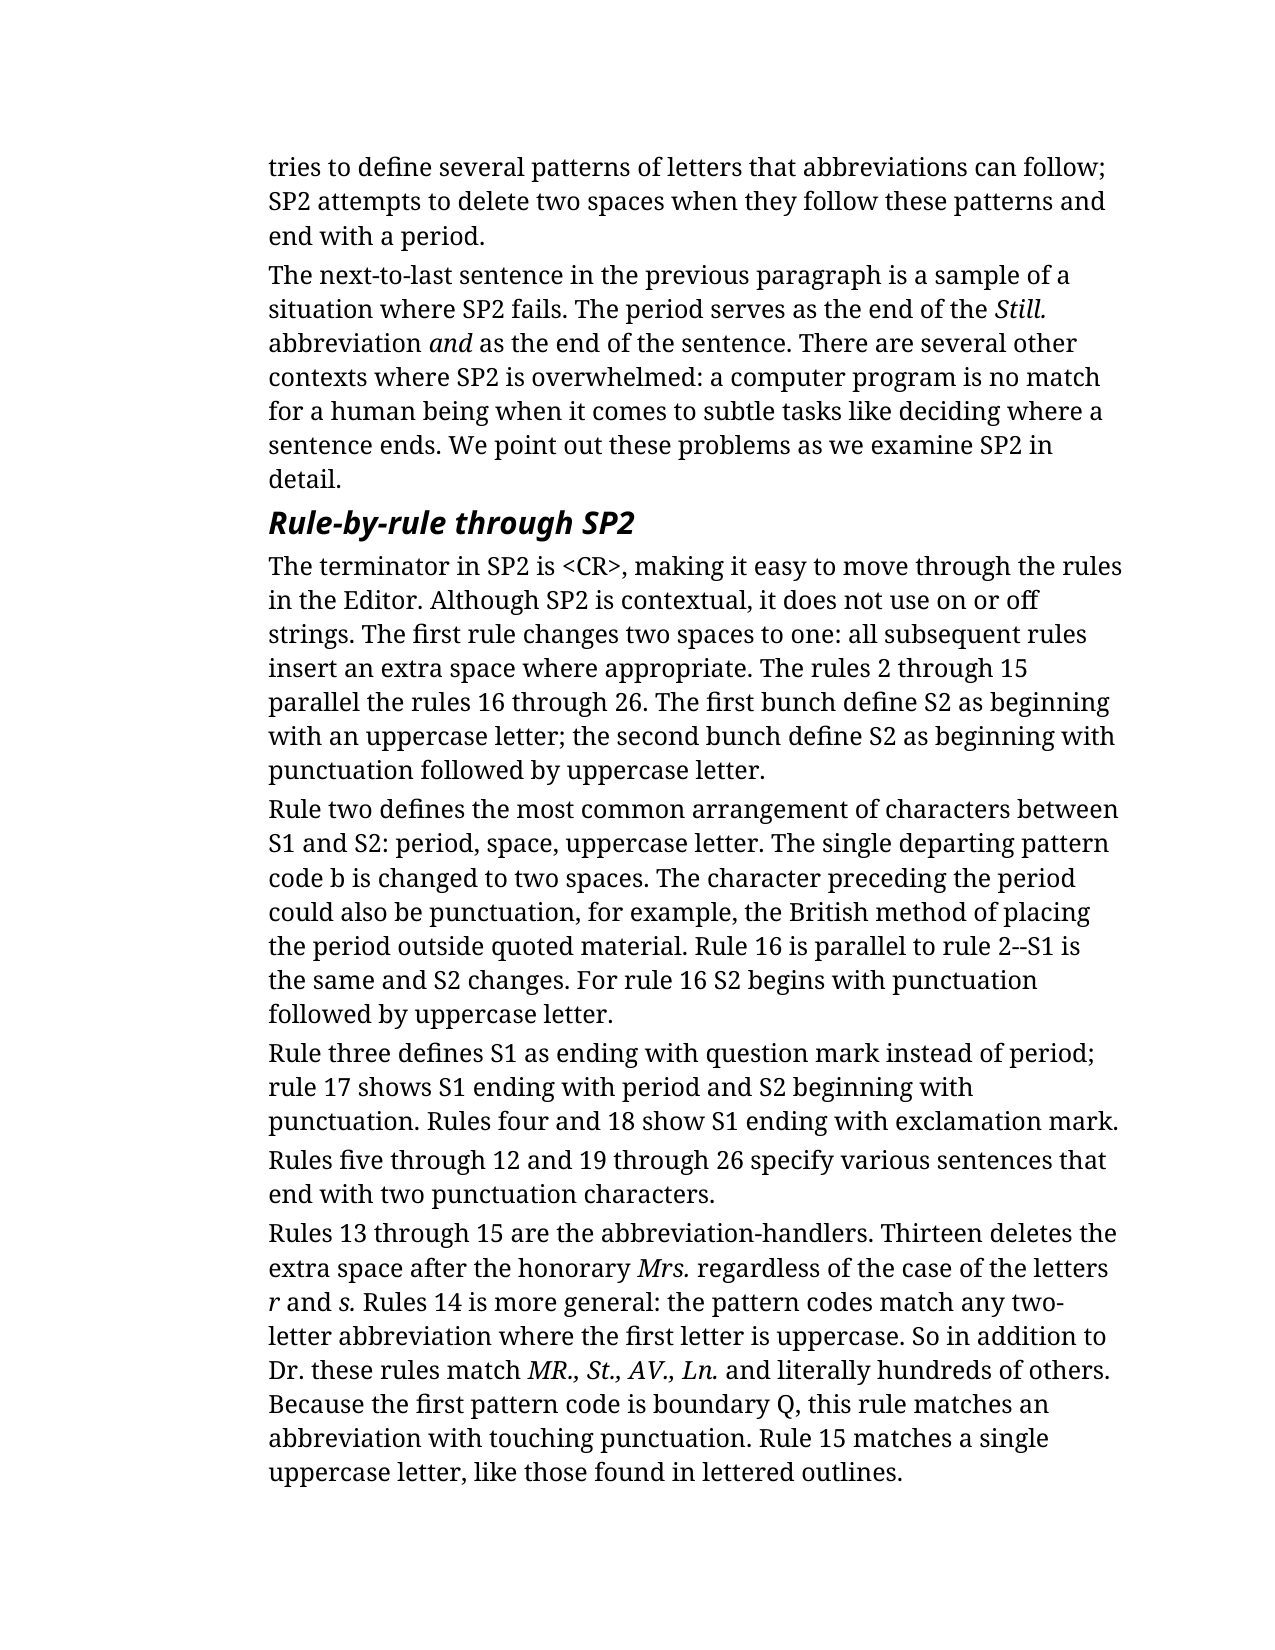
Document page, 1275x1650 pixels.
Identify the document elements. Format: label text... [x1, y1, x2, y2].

text Rules five through 12 and 19 through 26 specify various sentences that end with two punctuation characters. [268, 1143, 1125, 1211]
text Rule three defines S1 as ending with question mark instead of period; rule 17 shows S1 ending with period and S2 beginning with punctuation. Rules four and 18 show S1 ending with exclamation mark. [268, 1036, 1125, 1138]
text The terminator in SP2 is <CR>, making it easy to move through the rules in the Editor. Although SP2 is contextual, it does not use on or off strings. The first rule changes two spaces to one: all subsequent rules insert an extra space where appropriate. The rules 2 through 15 parallel the rules 16 through 26. The first bunch define S2 as beginning with an uppercase letter; the second bunch define S2 as beginning with punctuation followed by uppercase letter. [268, 548, 1125, 787]
text Rules 13 through 15 are the abbreviation-handlers. Thirteen deletes the extra space after the honorary Mrs. regardless of the case of the letters r and s. Rules 14 is more general: the pattern codes match any two-letter abbreviation where the first letter is uppercase. So in addition to Dr. these rules match MR., St., AV., Ln. and literally hundreds of others. Because the first pattern code is boundary Q, this rule matches an abbreviation with touching punctuation. Rule 15 matches a single uppercase letter, like those found in lettered outlines. [268, 1216, 1125, 1489]
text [268, 150, 1125, 252]
text Rule two defines the most common arrangement of characters between S1 and S2: period, space, uppercase letter. The single departing pattern code b is changed to two spaces. The character preceding the period could also be punctuation, for example, the British method of placing the period outside quoted material. Rule 16 is parallel to rule 2--S1 is the same and S2 changes. For rule 16 S2 begins with punctuation followed by uppercase letter. [268, 792, 1125, 1031]
text The next-to-last sentence in the previous paragraph is a sample of a situation where SP2 fails. The period serves as the end of the Still. abbreviation and as the end of the sentence. There are several other contexts where SP2 is overwhelmed: a computer program is no match for a human being when it comes to subtle tasks like deciding where a sentence ends. We point out these problems as we examine SP2 in detail. [268, 257, 1125, 496]
text Rule-by-rule through SP2 [268, 501, 1125, 543]
